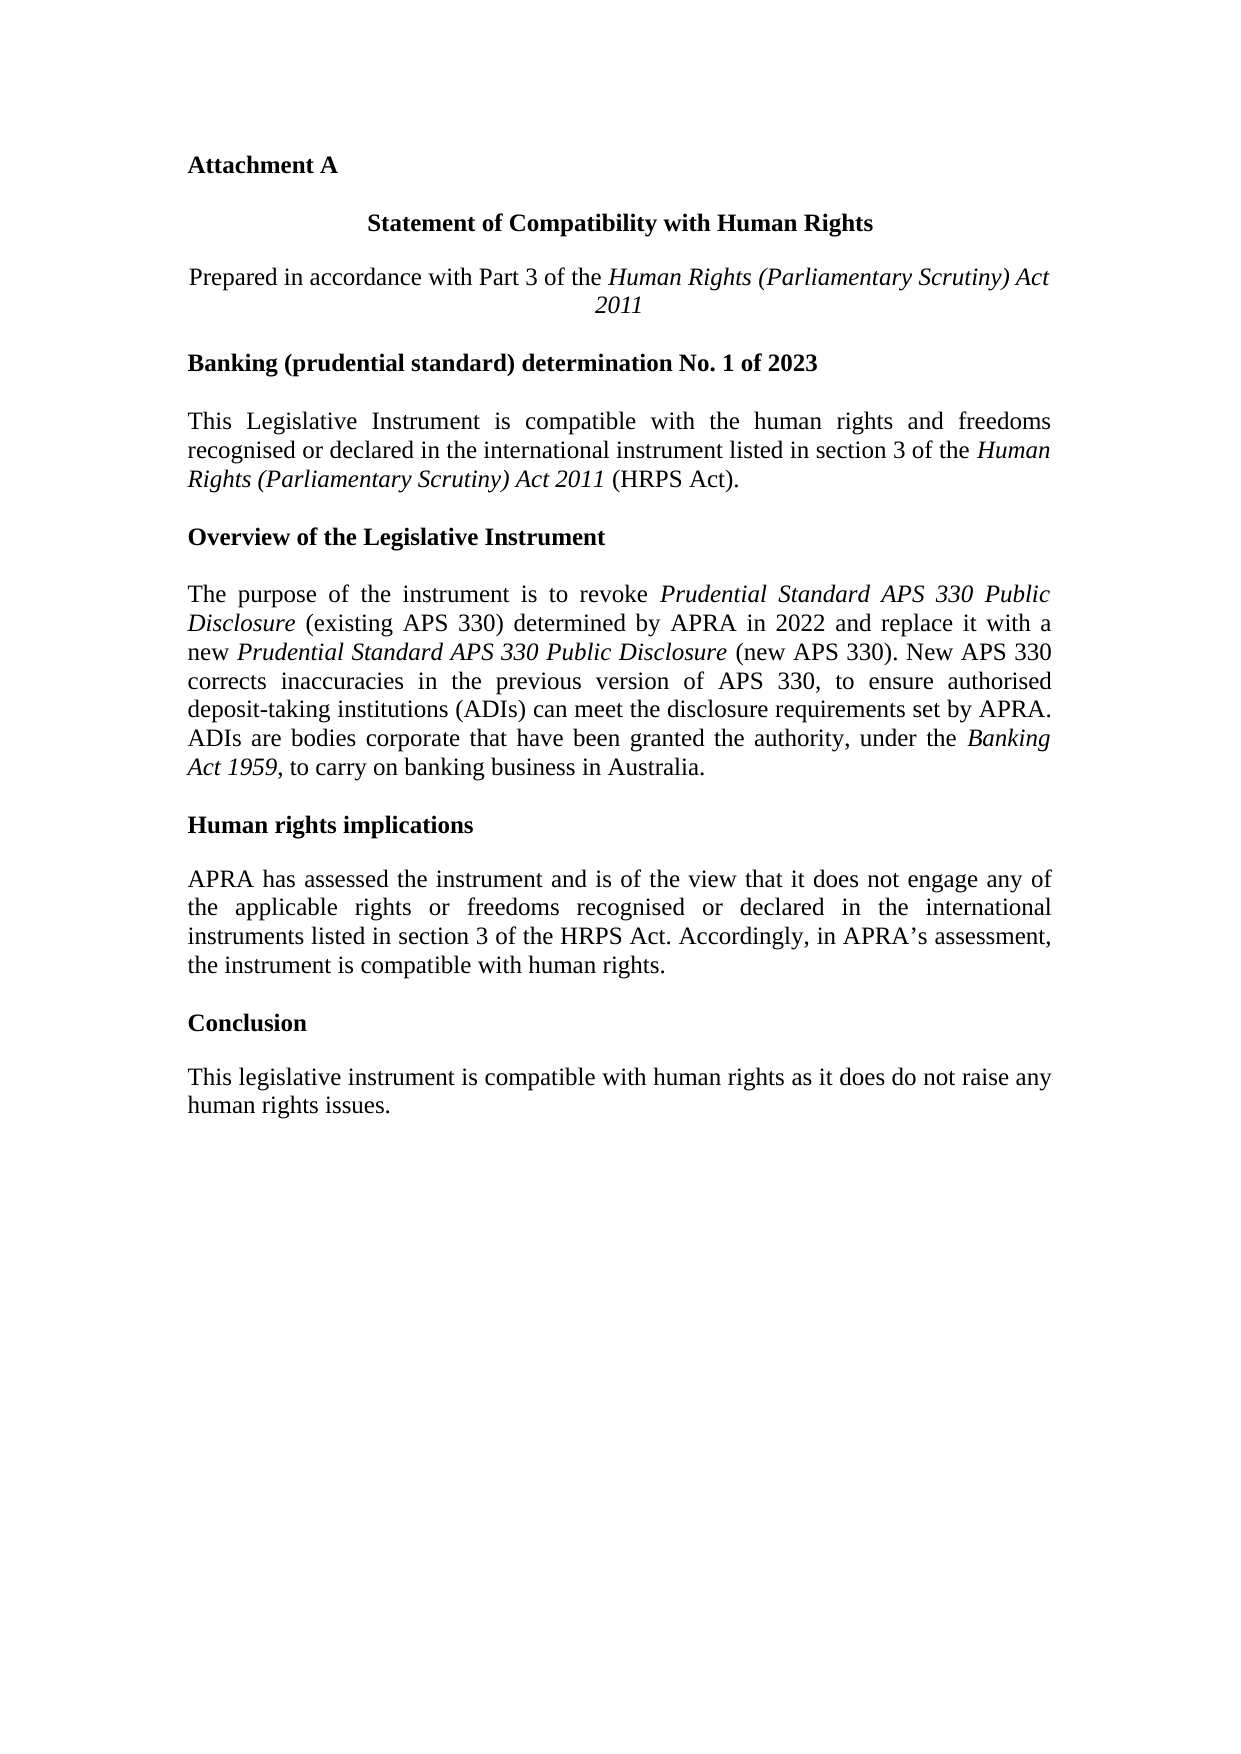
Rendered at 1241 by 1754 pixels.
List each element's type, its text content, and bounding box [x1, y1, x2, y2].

text Prepared in accordance with Part 3 of the Human Rights (Parliamentary Scrutiny) Act 2011 [187, 262, 1053, 319]
subtitle Attachment A [187, 150, 1053, 179]
text Human rights implications [187, 810, 1053, 839]
text Conclusion [187, 1008, 1053, 1037]
text APRA has assessed the instrument and is of the view that it does not engage any of the applicable rights or freedoms recognised or declared in the international instruments listed in section 3 of the HRPS Act. Accordingly, in APRA’s assessment, the instrument is compatible with human rights. [187, 864, 1053, 979]
text Banking (prudential standard) determination No. 1 of 2023 [187, 348, 1053, 377]
text This Legislative Instrument is compatible with the human rights and freedoms recognised or declared in the international instrument listed in section 3 of the Human Rights (Parliamentary Scrutiny) Act 2011 (HRPS Act). [187, 406, 1053, 492]
text The purpose of the instrument is to revoke Prudential Standard APS 330 Public Disclosure (existing APS 330) determined by APRA in 2022 and replace it with a new Prudential Standard APS 330 Public Disclosure (new APS 330). New APS 330 corrects inaccuracies in the previous version of APS 330, to ensure authorised deposit-taking institutions (ADIs) can meet the disclosure requirements set by APRA. ADIs are bodies corporate that have been granted the authority, under the Banking Act 1959, to carry on banking business in Australia. [187, 579, 1053, 781]
text Overview of the Legislative Instrument [187, 522, 1053, 550]
subtitle This legislative instrument is compatible with human rights as it does do not raise any human rights issues. [187, 1062, 1053, 1119]
text Statement of Compatibility with Human Rights [187, 208, 1053, 237]
